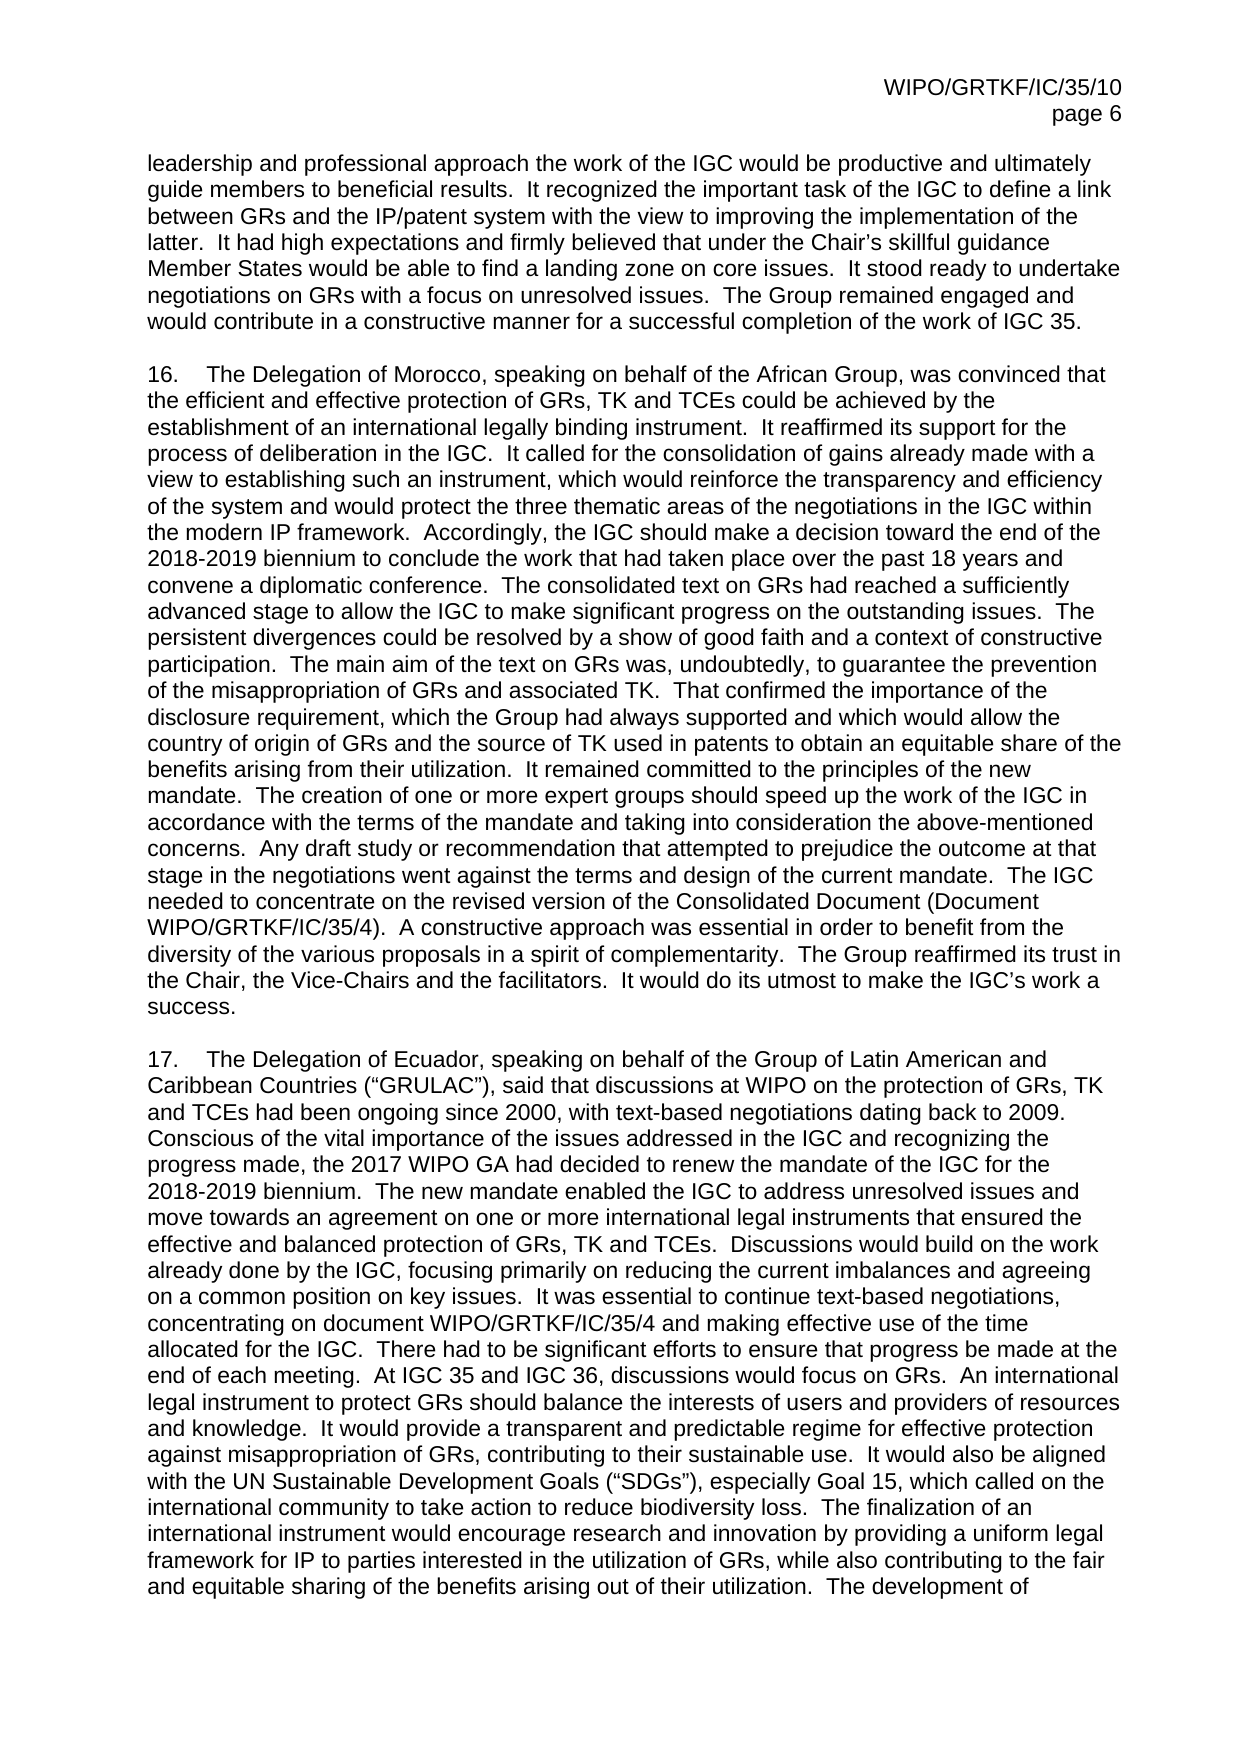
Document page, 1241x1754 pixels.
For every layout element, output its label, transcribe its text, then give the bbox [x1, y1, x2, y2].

list The Delegation of Morocco, speaking on behalf of the African Group, was convinced that the efficient and effective protection of GRs, TK and TCEs could be achieved by the establishment of an international legally binding instrument. It reaffirmed its support for the process of deliberation in the IGC. It called for the consolidation of gains already made with a view to establishing such an instrument, which would reinforce the transparency and efficiency of the system and would protect the three thematic areas of the negotiations in the IGC within the modern IP framework. Accordingly, the IGC should make a decision toward the end of the 2018-2019 biennium to conclude the work that had taken place over the past 18 years and convene a diplomatic conference. The consolidated text on GRs had reached a sufficiently advanced stage to allow the IGC to make significant progress on the outstanding issues. The persistent divergences could be resolved by a show of good faith and a context of constructive participation. The main aim of the text on GRs was, undoubtedly, to guarantee the prevention of the misappropriation of GRs and associated TK. That confirmed the importance of the disclosure requirement, which the Group had always supported and which would allow the country of origin of GRs and the source of TK used in patents to obtain an equitable share of the benefits arising from their utilization. It remained committed to the principles of the new mandate. The creation of one or more expert groups should speed up the work of the IGC in accordance with the terms of the mandate and taking into consideration the above-mentioned concerns. Any draft study or recommendation that attempted to prejudice the outcome at that stage in the negotiations went against the terms and design of the current mandate. The IGC needed to concentrate on the revised version of the Consolidated Document (Document WIPO/GRTKF/IC/35/4). A constructive approach was essential in order to benefit from the diversity of the various proposals in a spirit of complementarity. The Group reaffirmed its trust in the Chair, the Vice-Chairs and the facilitators. It would do its utmost to make the IGC’s work a success. [147, 361, 1122, 1020]
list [147, 150, 1122, 334]
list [147, 1046, 1122, 1599]
